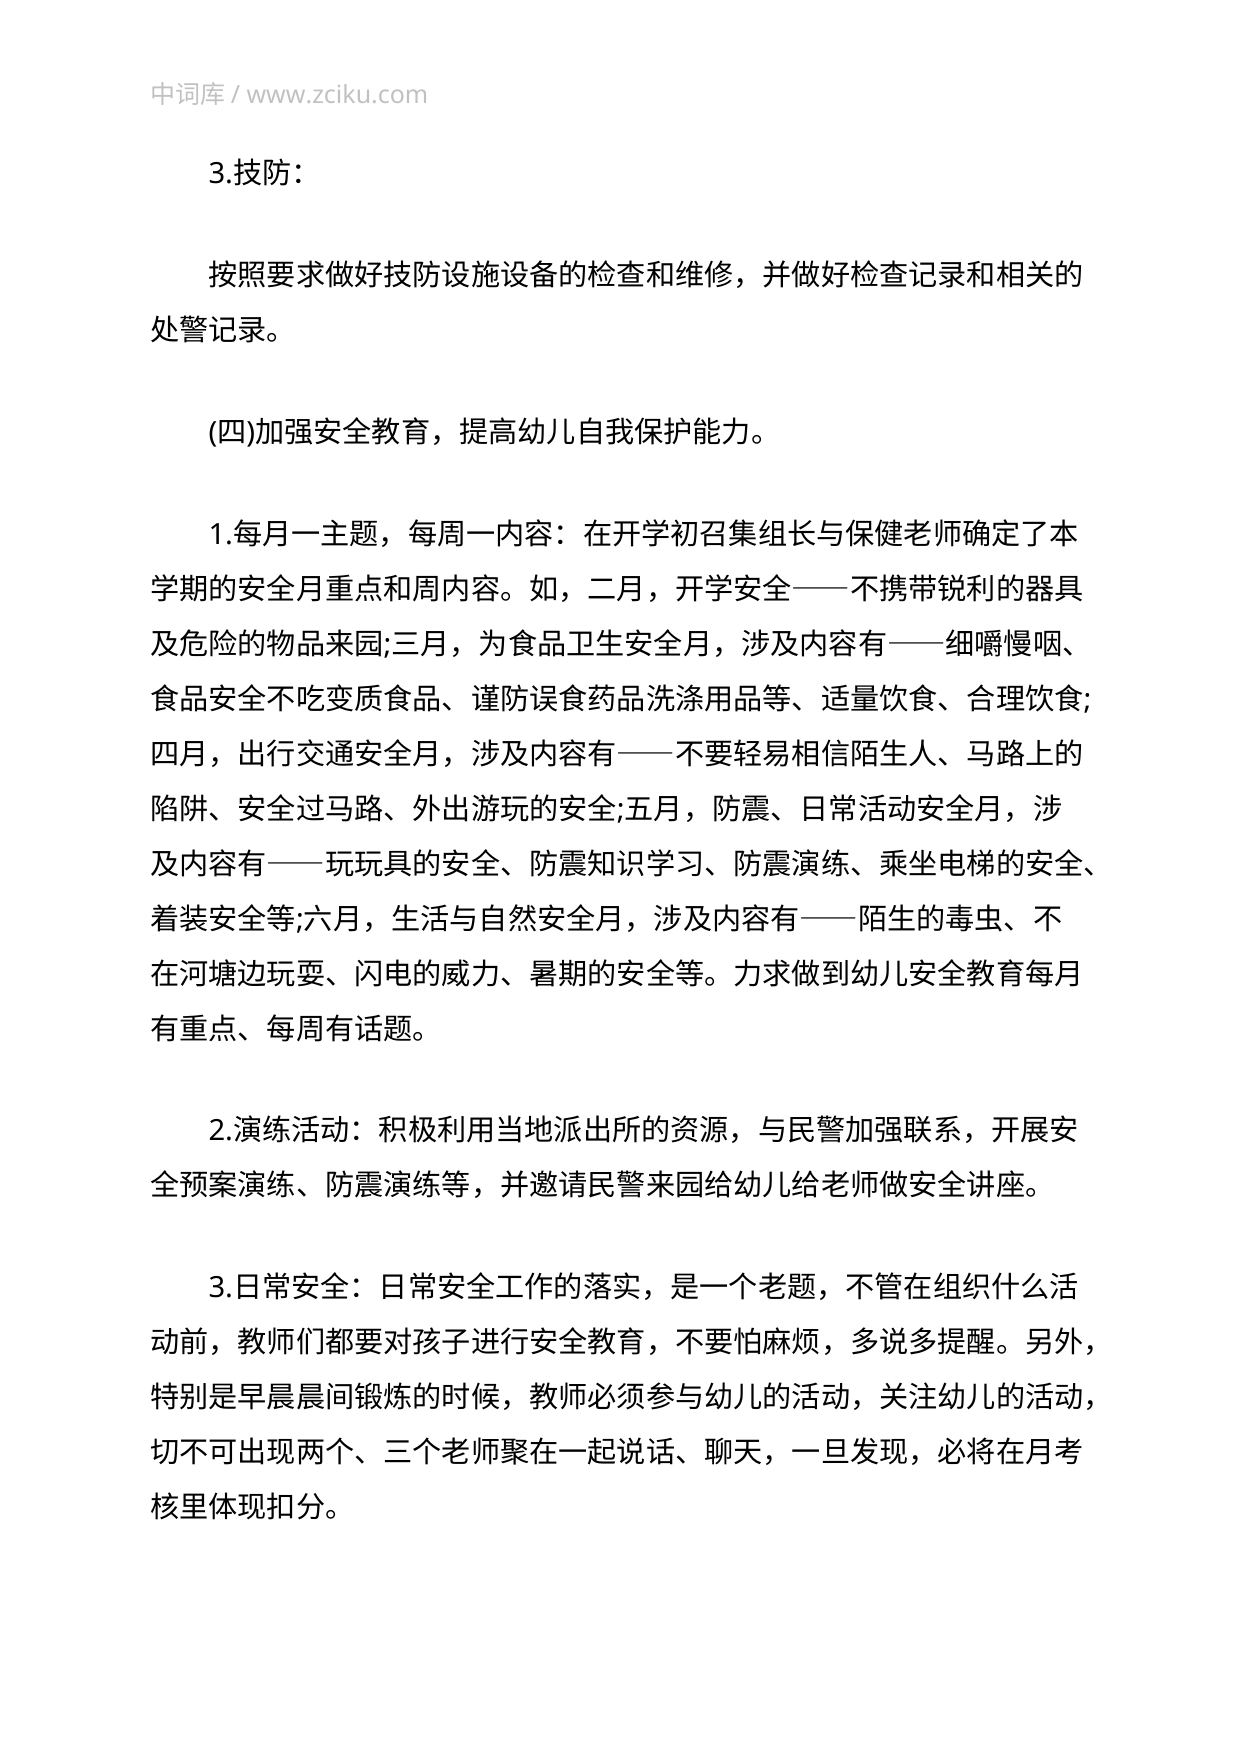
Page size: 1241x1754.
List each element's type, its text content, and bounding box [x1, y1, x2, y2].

text 3.日常安全：日常安全工作的落实，是一个老题，不管在组织什么活动前，教师们都要对孩子进行安全教育，不要怕麻烦，多说多提醒。另外，特别是早晨晨间锻炼的时候，教师必须参与幼儿的活动，关注幼儿的活动，切不可出现两个、三个老师聚在一起说话、聊天，一旦发现，必将在月考核里体现扣分。 [150, 1264, 1090, 1526]
text 按照要求做好技防设施设备的检查和维修，并做好检查记录和相关的处警记录。 [150, 252, 1090, 349]
text 3.技防： [150, 150, 1090, 192]
text 1.每月一主题，每周一内容：在开学初召集组长与保健老师确定了本学期的安全月重点和周内容。如，二月，开学安全——不携带锐利的器具及危险的物品来园;三月，为食品卫生安全月，涉及内容有——细嚼慢咽、食品安全不吃变质食品、谨防误食药品洗涤用品等、适量饮食、合理饮食;四月，出行交通安全月，涉及内容有——不要轻易相信陌生人、马路上的陷阱、安全过马路、外出游玩的安全;五月，防震、日常活动安全月，涉及内容有——玩玩具的安全、防震知识学习、防震演练、乘坐电梯的安全、着装安全等;六月，生活与自然安全月，涉及内容有——陌生的毒虫、不在河塘边玩耍、闪电的威力、暑期的安全等。力求做到幼儿安全教育每月有重点、每周有话题。 [150, 511, 1090, 1047]
text (四)加强安全教育，提高幼儿自我保护能力。 [150, 409, 1090, 451]
text 2.演练活动：积极利用当地派出所的资源，与民警加强联系，开展安全预案演练、防震演练等，并邀请民警来园给幼儿给老师做安全讲座。 [150, 1107, 1090, 1204]
